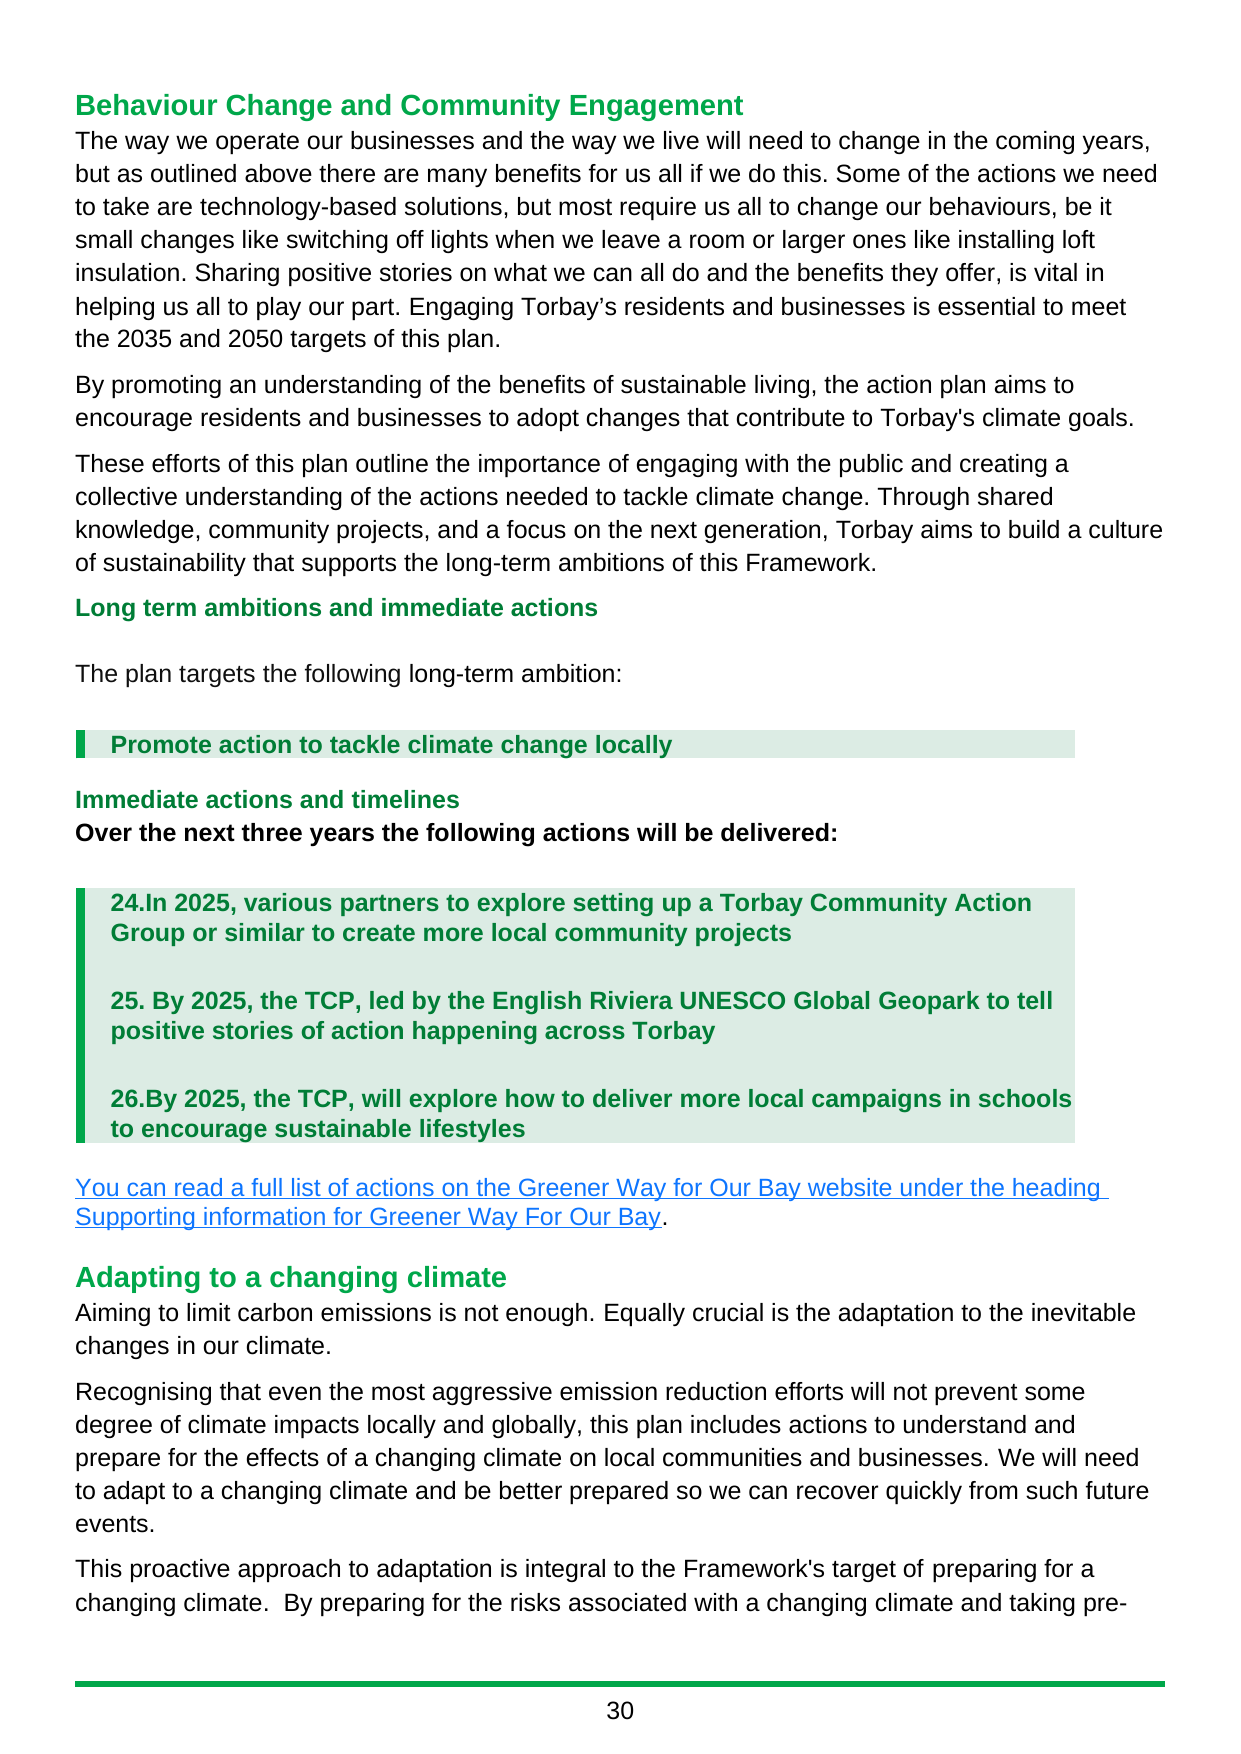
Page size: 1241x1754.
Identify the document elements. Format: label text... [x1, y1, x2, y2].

text Aiming to limit carbon emissions is not enough. Equally crucial is the adaptation to the inevitable changes in our climate. [75, 1298, 1165, 1360]
text Promote action to tackle climate change locally [85, 730, 1075, 758]
text These efforts of this plan outline the importance of engaging with the public and creating a collective understanding of the actions needed to tackle climate change. Through shared knowledge, community projects, and a focus on the next generation, Torbay aims to build a culture of sustainability that supports the long-term ambitions of this Framework. [75, 448, 1165, 576]
text 24.In 2025, various partners to explore setting up a Torbay Community Action Group or similar to create more local community projects [85, 888, 1075, 947]
list The way we operate our businesses and the way we live will need to change in the coming years, but as outlined above there are many benefits for us all if we do this. Some of the actions we need to take are technology-based solutions, but most require us all to change our behaviours, be it small changes like switching off lights when we leave a room or larger ones like installing loft insulation. Sharing positive stories on what we can all do and the benefits they offer, is vital in helping us all to play our part. Engaging Torbay’s residents and businesses is essential to meet the 2035 and 2050 targets of this plan. [75, 126, 1165, 353]
text Over the next three years the following actions will be delivered: [75, 818, 1165, 847]
text You can read a full list of actions on the Greener Way for Our Bay website under the heading Supporting information for Greener Way For Our Bay. [75, 1173, 1165, 1231]
text By promoting an understanding of the benefits of sustainable living, the action plan aims to encourage residents and businesses to adopt changes that contribute to Torbay's climate goals. [75, 370, 1165, 432]
text Recognising that even the most aggressive emission reduction efforts will not prevent some degree of climate impacts locally and globally, this plan includes actions to understand and prepare for the effects of a changing climate on local communities and businesses. We will need to adapt to a changing climate and be better prepared so we can recover quickly from such future events. [75, 1377, 1165, 1538]
subtitle Behaviour Change and Community Engagement [75, 88, 1165, 121]
text 26.By 2025, the TCP, will explore how to deliver more local campaigns in schools to encourage sustainable lifestyles [85, 1084, 1075, 1143]
text The plan targets the following long-term ambition: [75, 659, 1165, 688]
text 25. By 2025, the TCP, led by the English Riviera UNESCO Global Geopark to tell positive stories of action happening across Torbay [85, 986, 1075, 1045]
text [75, 1554, 1165, 1616]
subtitle Long term ambitions and immediate actions [75, 593, 1165, 622]
subtitle Immediate actions and timelines [75, 785, 1165, 813]
subtitle Adapting to a changing climate [75, 1260, 1165, 1293]
